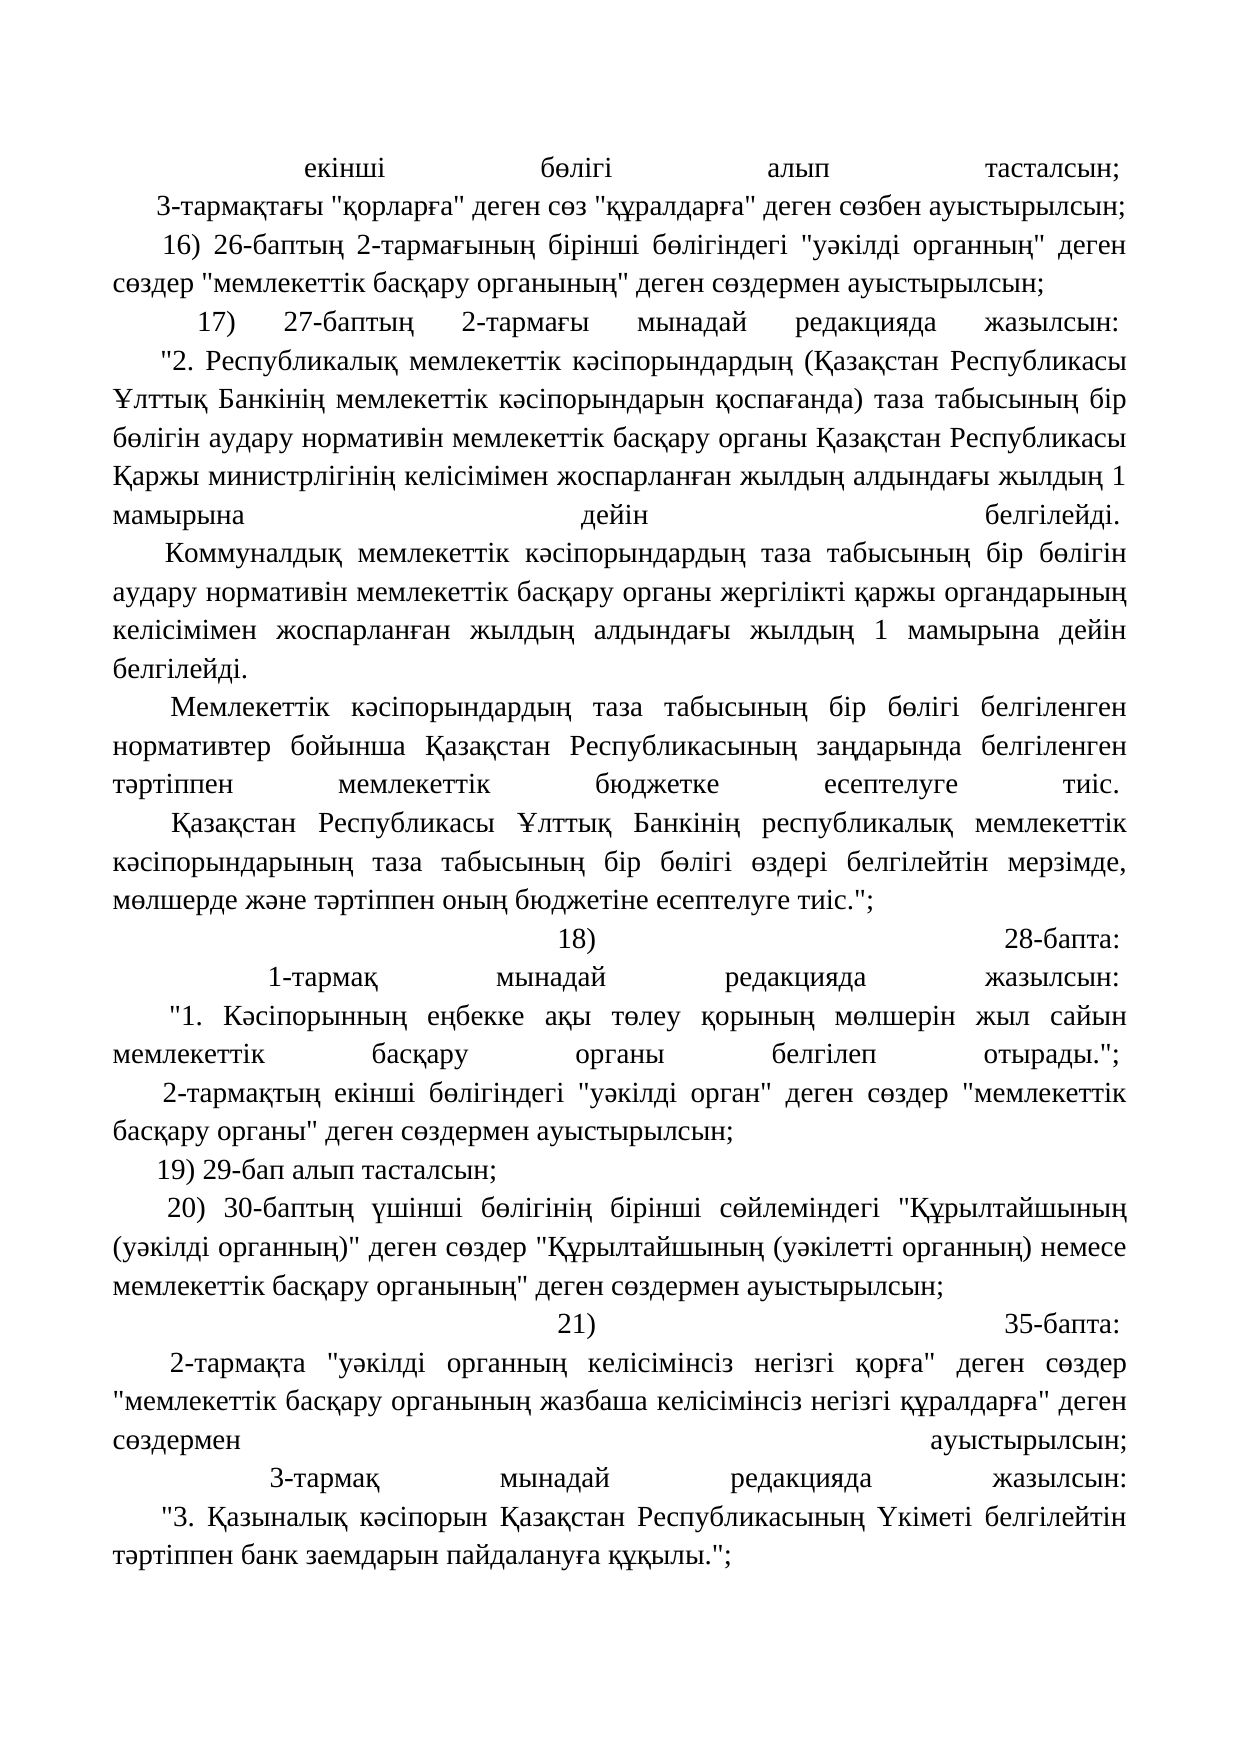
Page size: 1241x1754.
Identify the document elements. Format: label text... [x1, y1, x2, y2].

text 20) 30-баптың үшінші бөлігінің бірінші сөйлеміндегі "Құрылтайшының (уәкілді органның)" деген сөздер "Құрылтайшының (уәкілетті органның) немесе мемлекеттік басқару органының" деген сөздермен ауыстырылсын; [112, 1191, 1128, 1301]
text 21) 35-бапта: 2-тармақта "уәкiлдi органның келiсiмiнсiз негiзгi қорға" деген сөздер "мемлекеттiк басқару органының жазбаша келiсiмiнсiз негiзгi құралдарға" деген сөздермен ауыстырылсын; 3-тармақ мынадай редакцияда жазылсын: "3. Қазыналық кәсiпорын Қазақстан Республикасының Үкiметi белгілейтін тәртiппен банк заемдарын пайдалануға құқылы."; [112, 1306, 1128, 1571]
text 19) 29-бап алып тасталсын; [112, 1152, 1128, 1186]
text 17) 27-баптың 2-тармағы мынадай редакцияда жазылсын: "2. Республикалық мемлекеттiк кәсіпорындардың (Қазақстан Республикасы Ұлттық Банкiнiң мемлекеттік кәсіпорындарын қоспағанда) таза табысының бір бөлігін аудару нормативін мемлекеттік басқару органы Қазақстан Республикасы Қаржы министрлігінің келісімімен жоспарланған жылдың алдындағы жылдың 1 мамырына дейін белгілейді. Коммуналдық мемлекеттік кәсіпорындардың таза табысының бір бөлігін аудару нормативін мемлекеттік басқару органы жергілікті қаржы органдарының келісімімен жоспарланған жылдың алдындағы жылдың 1 мамырына дейін белгілейді. Мемлекеттік кәсіпорындардың таза табысының бір бөлігі белгiленген нормативтер бойынша Қазақстан Республикасының заңдарында белгiленген тәртiппен мемлекеттiк бюджетке есептелуге тиіс. Қазақстан Республикасы Ұлттық Банкiнің республикалық мемлекеттiк кәсiпорындарының таза табысының бір бөлiгi өздері белгілейтін мерзiмде, мөлшерде және тәртiппен оның бюджетiне есептелуге тиіс."; [112, 304, 1128, 916]
text 18) 28-бапта: 1-тармақ мынадай редакцияда жазылсын: "1. Кәсіпорынның еңбекке ақы төлеу қорының мөлшерін жыл сайын мемлекеттік басқару органы белгілеп отырады."; 2-тармақтың екінші бөлігіндегі "уәкiлдi орган" деген сөздер "мемлекеттiк басқару органы" деген сөздермен ауыстырылсын; [112, 921, 1128, 1147]
text 16) 26-баптың 2-тармағының бiрiншi бөлiгiндегi "уәкiлдi органның" деген сөздер "мемлекеттiк басқару органының" деген сөздермен ауыстырылсын; [112, 227, 1128, 299]
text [112, 150, 1128, 222]
